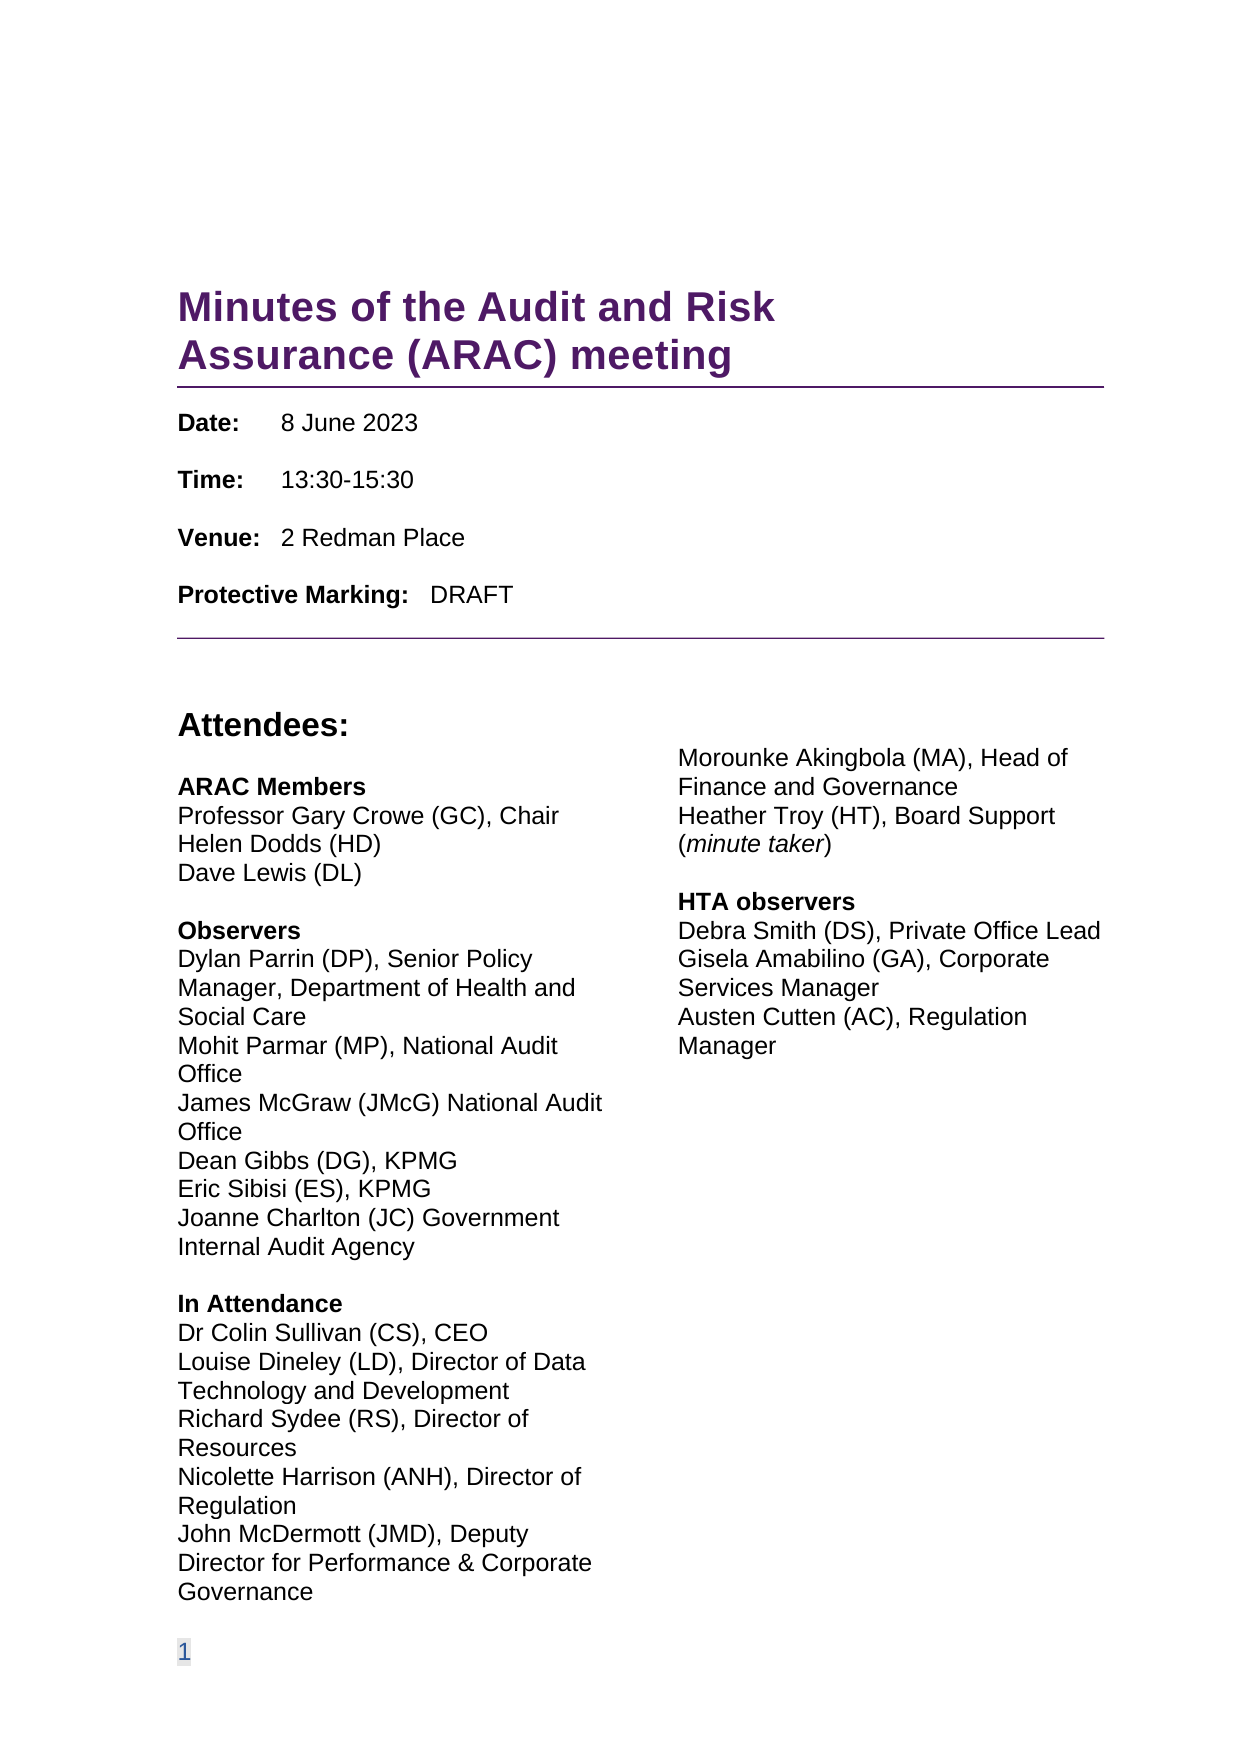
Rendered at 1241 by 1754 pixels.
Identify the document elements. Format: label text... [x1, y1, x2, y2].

text Dave Lewis (DL) [177, 858, 604, 887]
text Heather Troy (HT), Board Support (minute taker) [678, 801, 1104, 858]
text Debra Smith (DS), Private Office Lead [678, 916, 1104, 944]
text Dr Colin Sullivan (CS), CEO Louise Dineley (LD), Director of Data Technology and Development [177, 1318, 604, 1404]
subtitle Attendees: [177, 666, 1104, 743]
text Mohit Parmar (MP), National Audit Office [177, 1031, 604, 1088]
text Richard Sydee (RS), Director of Resources Nicolette Harrison (ANH), Director of Regulation [177, 1404, 604, 1519]
text Observers [177, 916, 604, 944]
text ARAC Members [177, 772, 604, 801]
text Protective Marking: DRAFT [177, 580, 1104, 609]
text HTA observers [678, 887, 1104, 916]
text Morounke Akingbola (MA), Head of Finance and Governance [678, 743, 1104, 801]
text James McGraw (JMcG) National Audit Office [177, 1088, 604, 1146]
text Date: 8 June 2023 [177, 407, 1104, 465]
title Assurance (ARAC) meeting [177, 330, 1104, 386]
text Gisela Amabilino (GA), Corporate Services Manager [678, 944, 1104, 1002]
text Dylan Parrin (DP), Senior Policy Manager, Department of Health and Social Care [177, 944, 604, 1031]
text Venue: 2 Redman Place [177, 494, 1104, 551]
title Minutes of the Audit and Risk [177, 282, 1104, 330]
text Helen Dodds (HD) [177, 829, 604, 858]
text Dean Gibbs (DG), KPMG [177, 1146, 604, 1174]
text Joanne Charlton (JC) Government Internal Audit Agency [429, 1203, 604, 1261]
text John McDermott (JMD), Deputy Director for Performance & Corporate Governance [313, 1519, 604, 1606]
text Eric Sibisi (ES), KPMG [177, 1174, 604, 1203]
text In Attendance [177, 1289, 604, 1318]
text Time: 13:30-15:30 [177, 465, 1104, 494]
text Professor Gary Crowe (GC), Chair [177, 801, 604, 829]
text Austen Cutten (AC), Regulation Manager [678, 1002, 1104, 1059]
